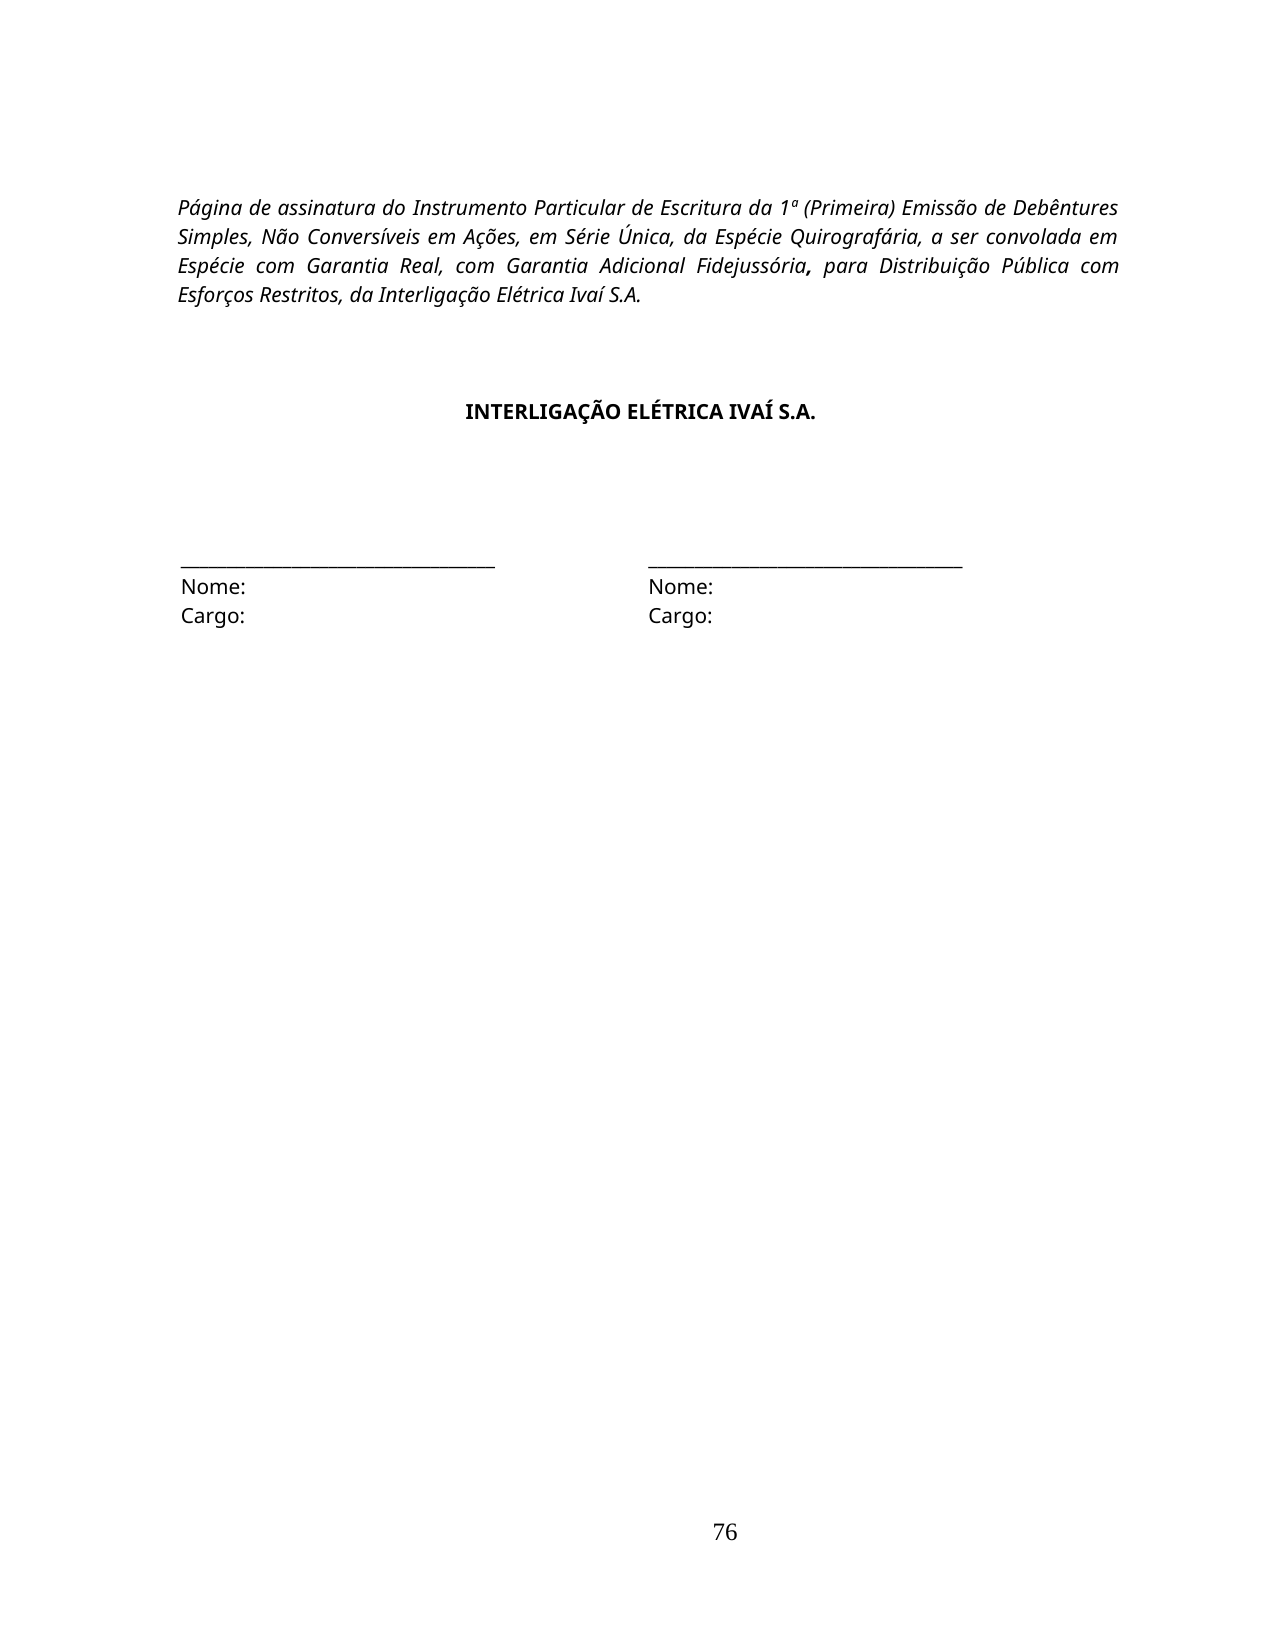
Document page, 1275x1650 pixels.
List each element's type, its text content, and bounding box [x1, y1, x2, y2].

table_cell __________________________________ Nome: Cargo: [173, 542, 641, 629]
table_header INTERLIGAÇÃO ELÉTRICA IVAÍ S.A. [173, 396, 1108, 542]
table_cell __________________________________ Nome: Cargo: [641, 542, 1108, 629]
text Página de assinatura do Instrumento Particular de Escritura da 1ª (Primeira) Emissão de Debêntures Simples, Não Conversíveis em Ações, em Série Única, da Espécie Quirografária, a ser convolada em Espécie com Garantia Real, com Garantia Adicional Fidejussória, para Distribuição Pública com Esforços Restritos, da Interligação Elétrica Ivaí S.A. [177, 192, 1122, 309]
